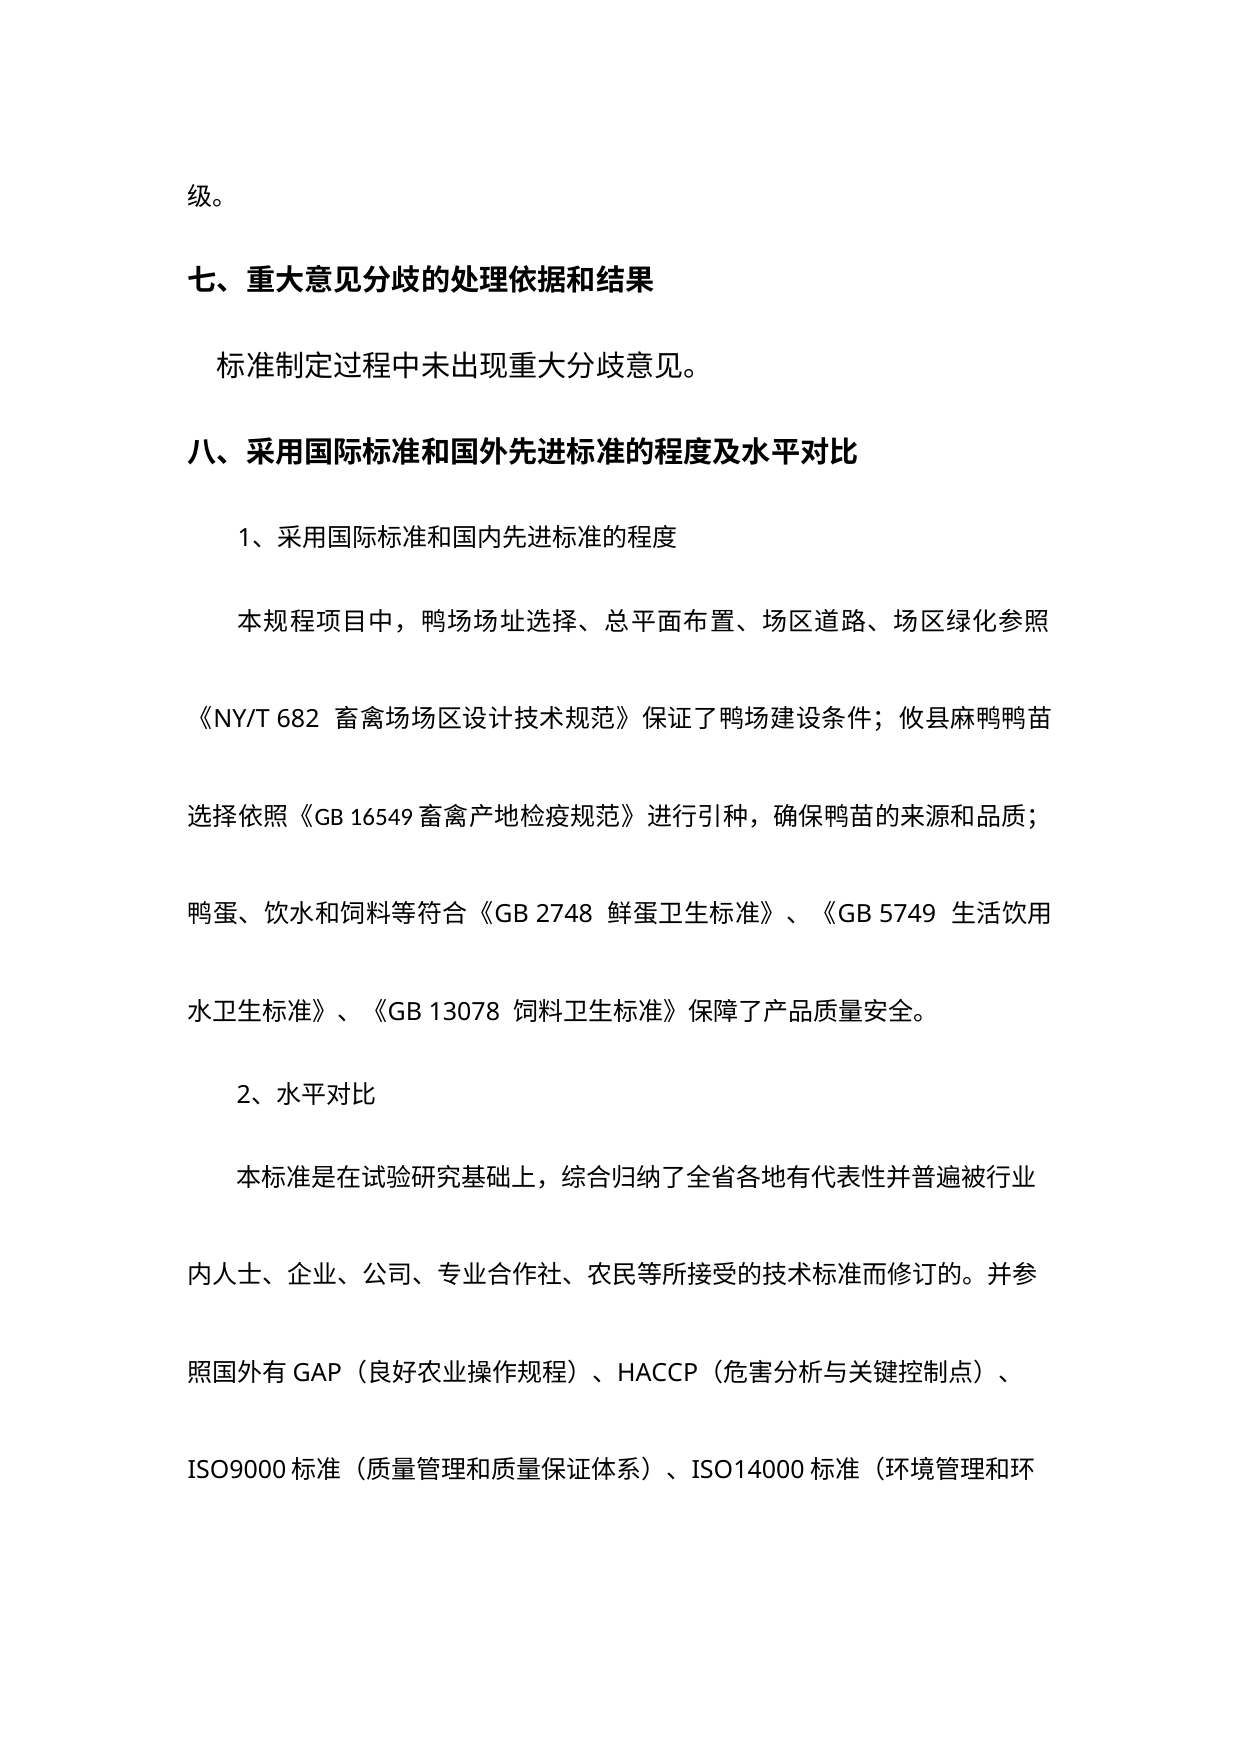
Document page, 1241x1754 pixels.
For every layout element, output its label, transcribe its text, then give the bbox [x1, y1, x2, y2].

text 八、采用国际标准和国外先进标准的程度及水平对比 [187, 417, 1053, 482]
text 2、水平对比 [187, 1060, 1053, 1125]
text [187, 162, 1053, 227]
text 1、采用国际标准和国内先进标准的程度 [187, 503, 1053, 568]
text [187, 1143, 1053, 1500]
text 标准制定过程中未出现重大分歧意见。 [187, 331, 1053, 396]
text 本规程项目中，鸭场场址选择、总平面布置、场区道路、场区绿化参照《NY/T 682 畜禽场场区设计技术规范》保证了鸭场建设条件；攸县麻鸭鸭苗选择依照《GB 16549畜禽产地检疫规范》进行引种，确保鸭苗的来源和品质；鸭蛋、饮水和饲料等符合《GB 2748 鲜蛋卫生标准》、《GB 5749 生活饮用水卫生标准》、《GB 13078 饲料卫生标准》保障了产品质量安全。 [187, 587, 1053, 1042]
text 七、重大意见分歧的处理依据和结果 [187, 245, 1053, 310]
